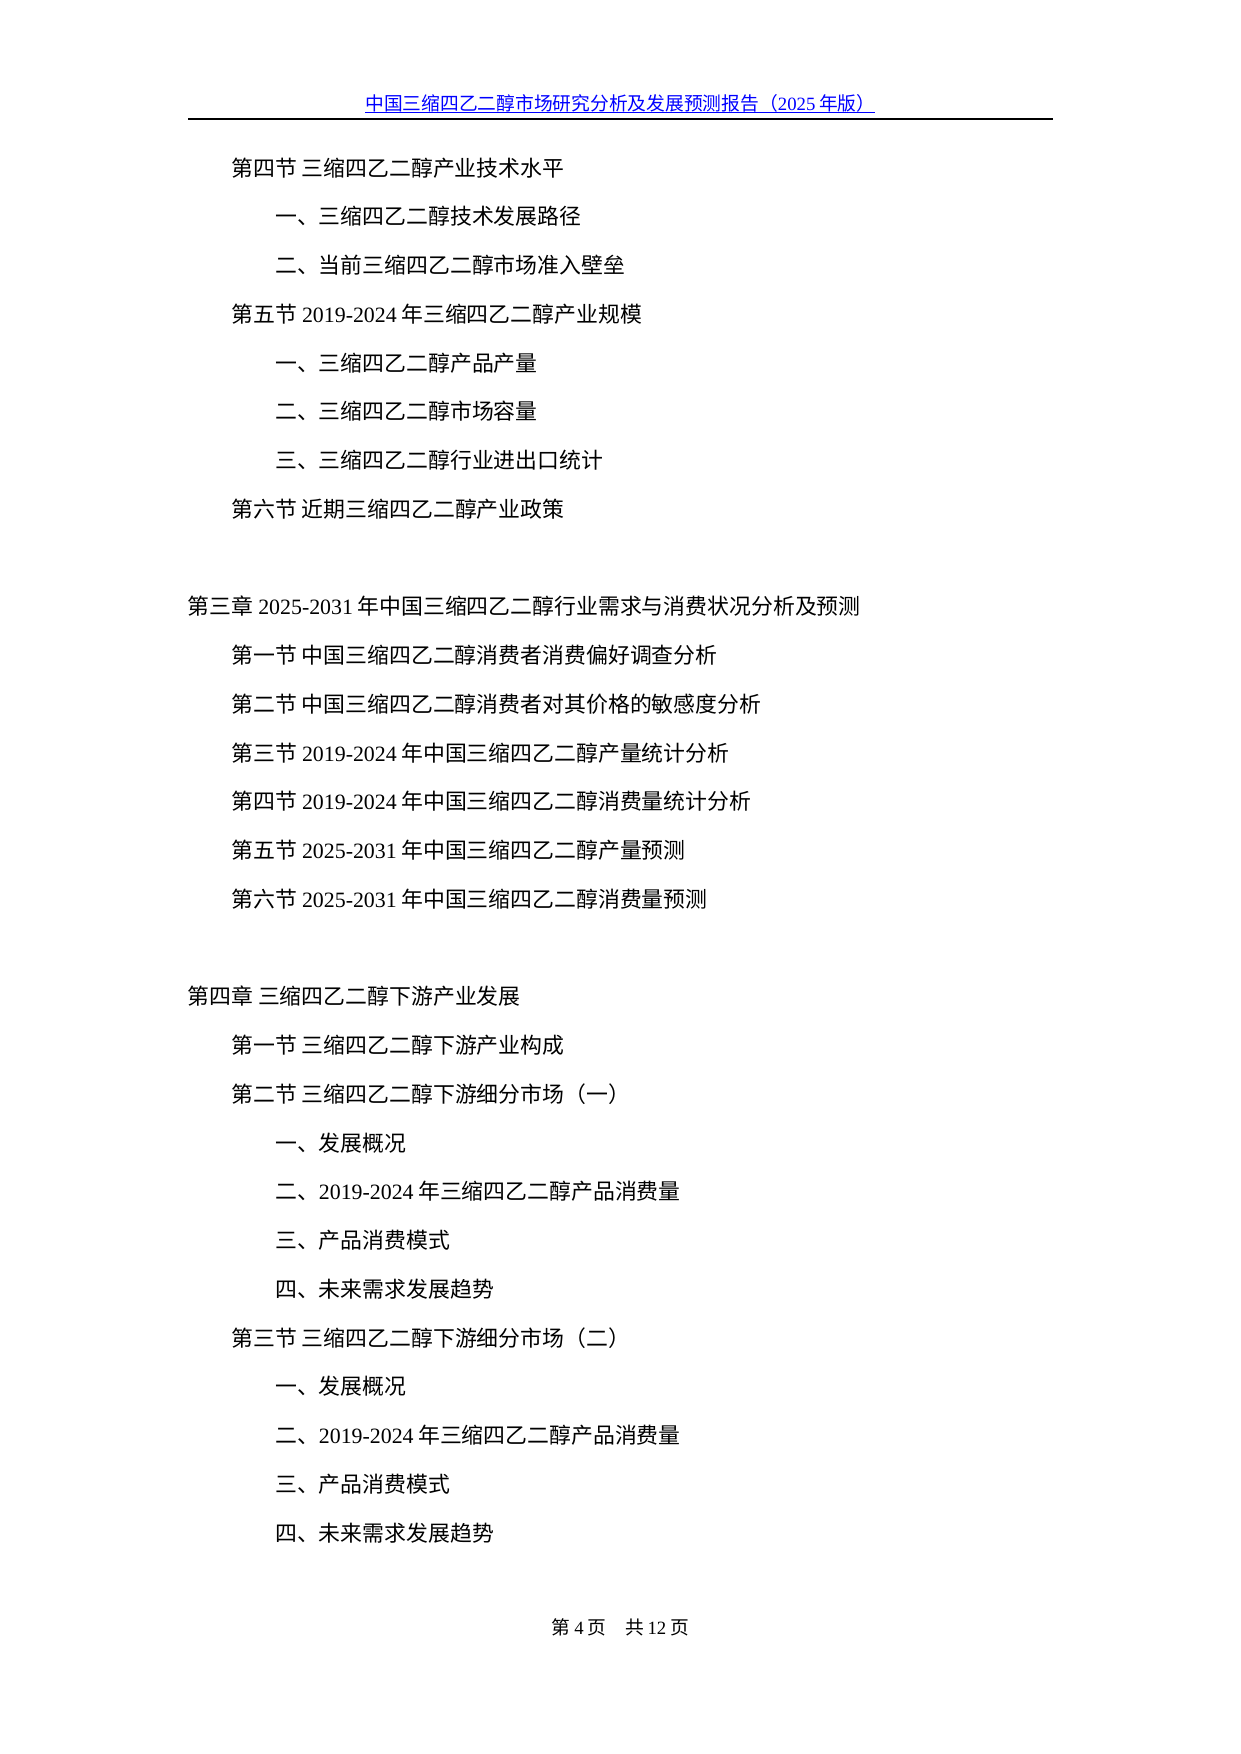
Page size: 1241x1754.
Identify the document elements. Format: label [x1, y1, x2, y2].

text [187, 150, 1053, 1548]
